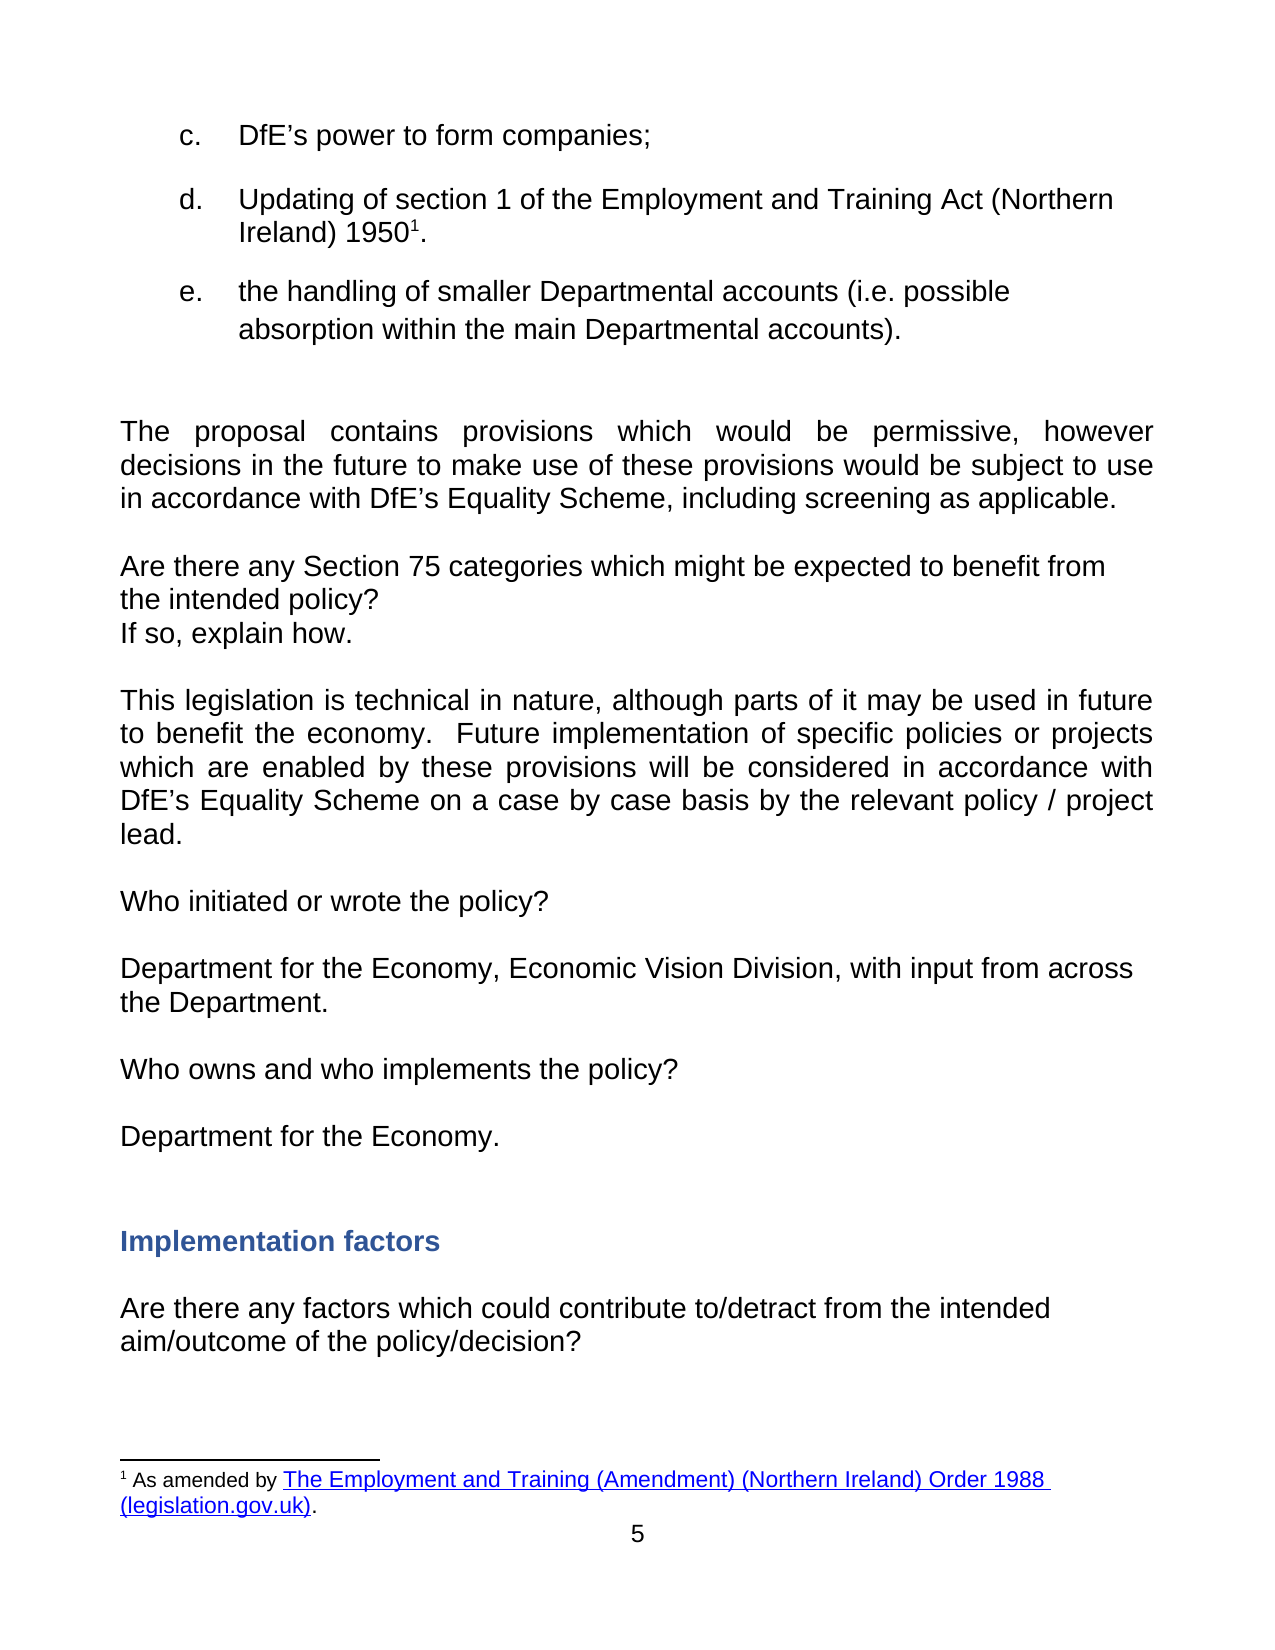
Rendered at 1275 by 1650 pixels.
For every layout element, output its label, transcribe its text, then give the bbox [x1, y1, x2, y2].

list the handling of smaller Departmental accounts (i.e. possible absorption within the main Departmental accounts). [179, 274, 1155, 346]
text Who owns and who implements the policy? [120, 1052, 1155, 1085]
text Are there any factors which could contribute to/detract from the intended aim/outcome of the policy/decision? [120, 1291, 1155, 1358]
text This legislation is technical in nature, although parts of it may be used in future to benefit the economy. Future implementation of specific policies or projects which are enabled by these provisions will be considered in accordance with DfE’s Equality Scheme on a case by case basis by the relevant policy / project lead. [120, 683, 1155, 851]
list DfE’s power to form companies; [179, 118, 1155, 152]
text Are there any categories which might be expected to benefit from the intended policy? [120, 549, 1155, 616]
text The proposal contains provisions which would be permissive, however decisions in the future to make use of these provisions would be subject to use in accordance with DfE’s Equality Scheme, including screening as applicable. [120, 414, 1155, 515]
text Who initiated or wrote the policy? [120, 884, 1155, 918]
text If so, explain how. [120, 616, 1155, 649]
subtitle Implementation factors [120, 1224, 1155, 1257]
text Department for the Economy. [120, 1119, 1155, 1152]
list Updating of section 1 of the Employment and Training Act (Northern Ireland) 1950. [179, 182, 1155, 249]
text Department for the Economy, Economic Vision Division, with input from across the Department. [120, 951, 1155, 1018]
